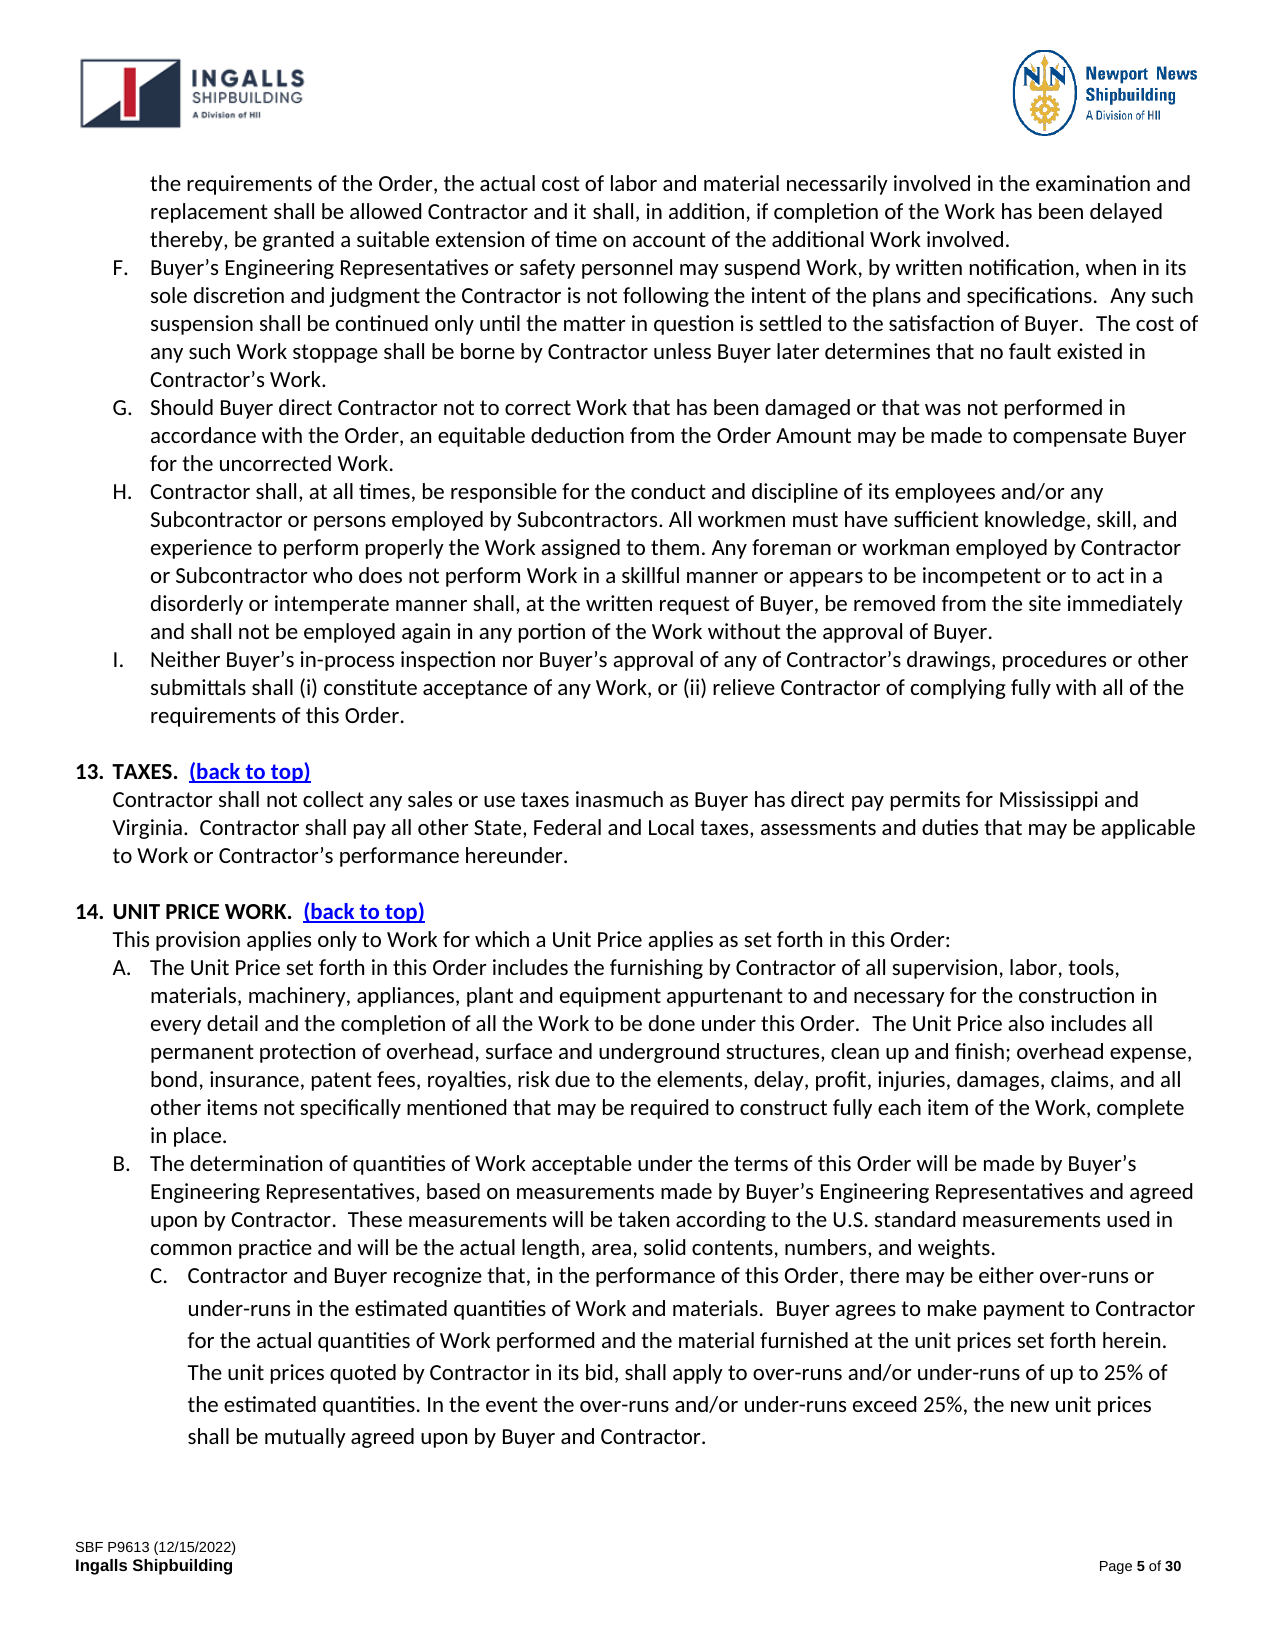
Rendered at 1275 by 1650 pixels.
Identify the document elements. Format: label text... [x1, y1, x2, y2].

list Neither Buyer’s in-process inspection nor Buyer’s approval of any of Contractor’s drawings, procedures or other submittals shall (i) constitute acceptance of any Work, or (ii) relieve Contractor of complying fully with all of the requirements of this Order. [112, 645, 1200, 729]
picture [56, 10, 329, 143]
list Contractor shall, at all times, be responsible for the conduct and discipline of its employees and/or any Subcontractor or persons employed by Subcontractors. All workmen must have sufficient knowledge, skill, and experience to perform properly the Work assigned to them. Any foreman or workman employed by Contractor or Subcontractor who does not perform Work in a skillful manner or appears to be incompetent or to act in a disorderly or intemperate manner shall, at the written request of Buyer, be removed from the site immediately and shall not be employed again in any portion of the Work without the approval of Buyer. [112, 477, 1200, 645]
list The Unit Price set forth in this Order includes the furnishing by Contractor of all supervision, labor, tools, materials, machinery, appliances, plant and equipment appurtenant to and necessary for the construction in every detail and the completion of all the Work to be done under this Order. The Unit Price also includes all permanent protection of overhead, surface and underground structures, clean up and finish; overhead expense, bond, insurance, patent fees, royalties, risk due to the elements, delay, profit, injuries, damages, claims, and all other items not specifically mentioned that may be required to construct fully each item of the Work, complete in place. [112, 953, 1200, 1149]
list This provision applies only to Work for which a Unit Price applies as set forth in this Order: [112, 925, 1200, 953]
list Contractor shall not collect any sales or use taxes inasmuch as Buyer has direct pay permits for Mississippi and Virginia. Contractor shall pay all other State, Federal and Local taxes, assessments and duties that may be applicable to Work or Contractor’s performance hereunder. [112, 785, 1200, 869]
picture [1012, 50, 1197, 136]
list UNIT PRICE WORK. (back to top) [75, 897, 1200, 925]
list TAXES. (back to top) [75, 757, 1200, 785]
list Should Buyer direct Contractor not to correct Work that has been damaged or that was not performed in accordance with the Order, an equitable deduction from the Order Amount may be made to compensate Buyer for the uncorrected Work. [112, 393, 1200, 477]
list The determination of quantities of Work acceptable under the terms of this Order will be made by Buyer’s Engineering Representatives, based on measurements made by Buyer’s Engineering Representatives and agreed upon by Contractor. These measurements will be taken according to the U.S. standard measurements used in common practice and will be the actual length, area, solid contents, numbers, and weights. [112, 1149, 1200, 1262]
list Buyer’s Engineering Representatives or safety personnel may suspend Work, by written notification, when in its sole discretion and judgment the Contractor is not following the intent of the plans and specifications. Any such suspension shall be continued only until the matter in question is settled to the satisfaction of Buyer. The cost of any such Work stoppage shall be borne by Contractor unless Buyer later determines that no fault existed in Contractor’s Work. [112, 253, 1200, 393]
list Contractor and Buyer recognize that, in the performance of this Order, there may be either over-runs or under-runs in the estimated quantities of Work and materials. Buyer agrees to make payment to Contractor for the actual quantities of Work performed and the material furnished at the unit prices set forth herein. The unit prices quoted by Contractor in its bid, shall apply to over-runs and/or under-runs of up to 25% of the estimated quantities. In the event the over-runs and/or under-runs exceed 25%, the new unit prices shall be mutually agreed upon by Buyer and Contractor. [150, 1262, 1200, 1451]
